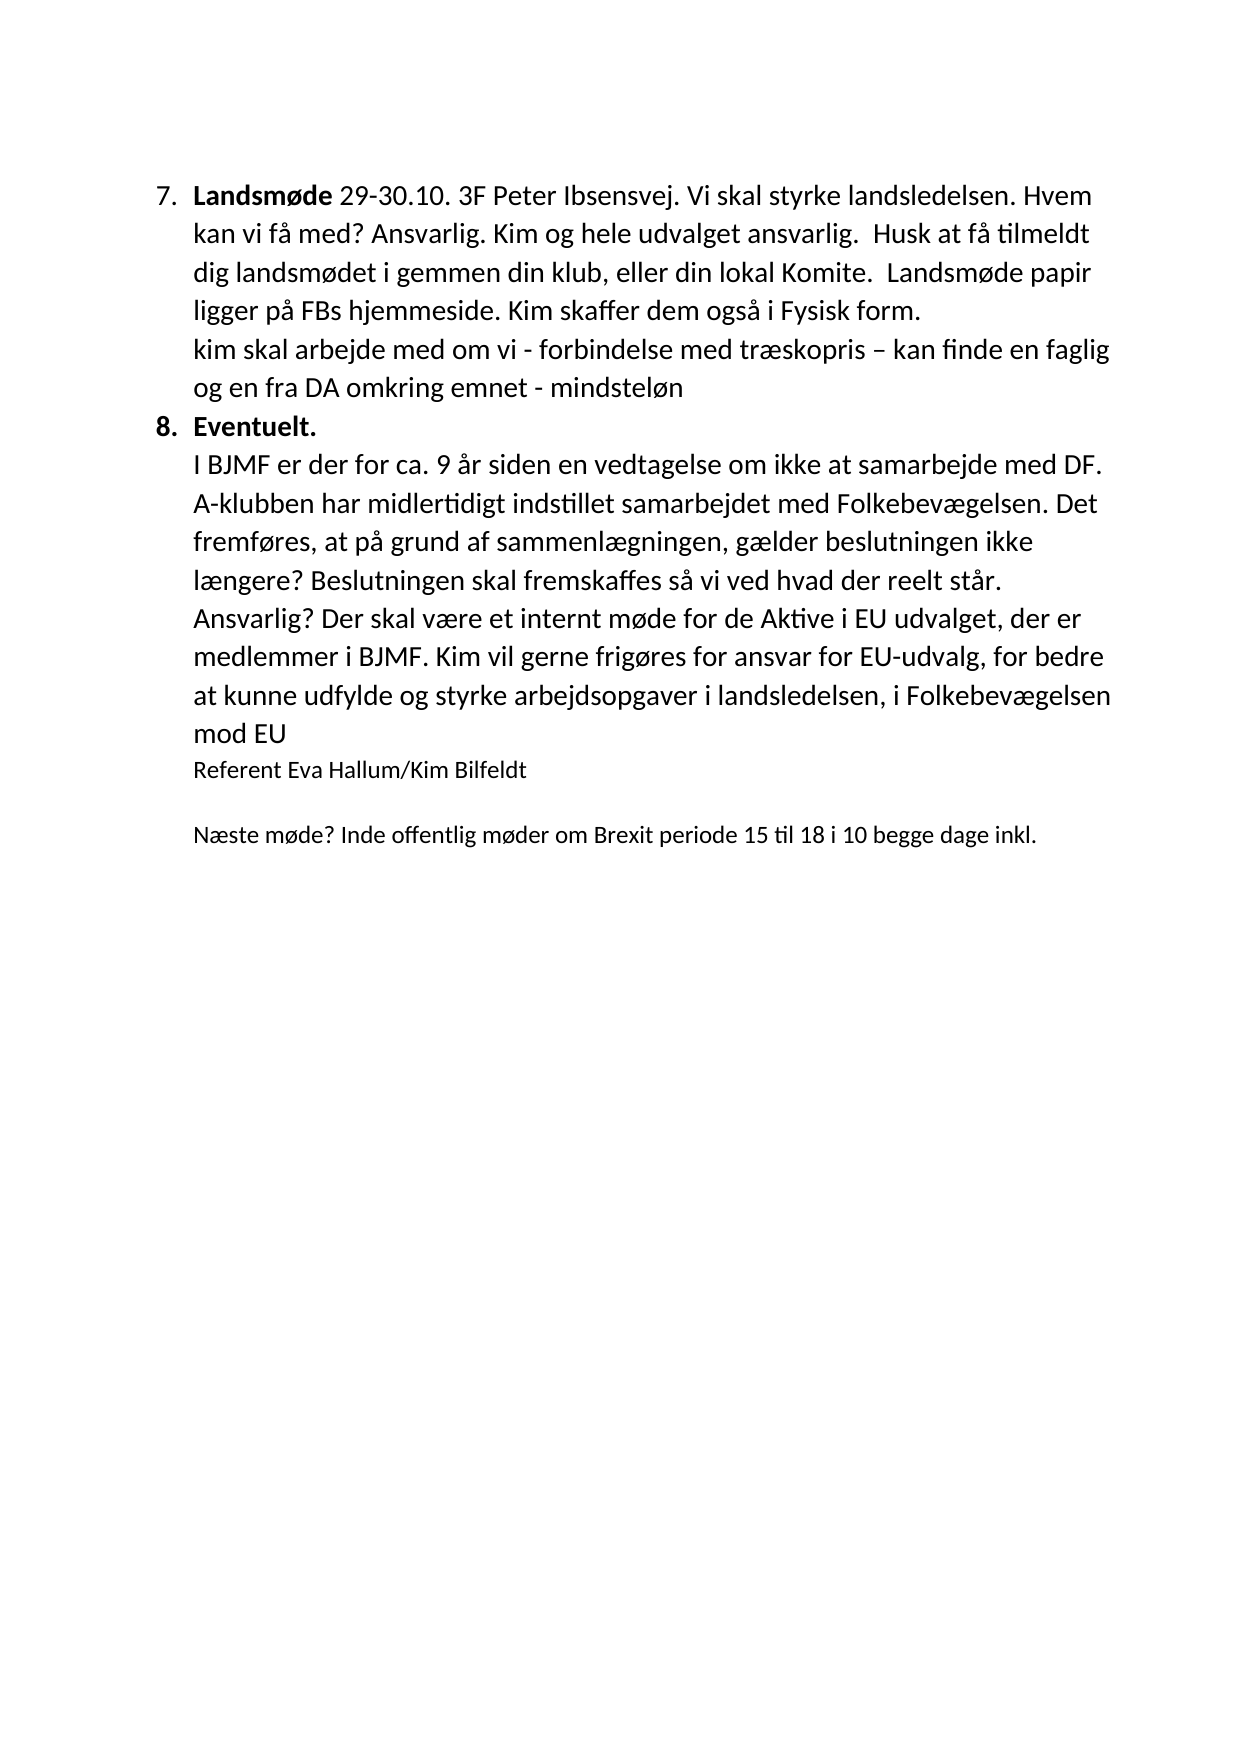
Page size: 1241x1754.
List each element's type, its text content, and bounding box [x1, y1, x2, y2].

list I BJMF er der for ca. 9 år siden en vedtagelse om ikke at samarbejde med DF. A-klubben har midlertidigt indstillet samarbejdet med Folkebevægelsen. Det fremføres, at på grund af sammenlægningen, gælder beslutningen ikke længere? Beslutningen skal fremskaffes så vi ved hvad der reelt står. Ansvarlig? Der skal være et internt møde for de Aktive i EU udvalget, der er medlemmer i BJMF. Kim vil gerne frigøres for ansvar for EU-udvalg, for bedre at kunne udfylde og styrke arbejdsopgaver i landsledelsen, i Folkebevægelsen mod EU [193, 446, 1122, 751]
list Eventuelt. [156, 408, 1122, 443]
list Næste møde? Inde offentlig møder om Brexit periode 15 til 18 i 10 begge dage inkl. [193, 819, 1122, 850]
list Landsmøde 29-30.10. 3F Peter Ibsensvej. Vi skal styrke landsledelsen. Hvem kan vi få med? Ansvarlig. Kim og hele udvalget ansvarlig. Husk at få tilmeldt dig landsmødet i gemmen din klub, eller din lokal Komite. Landsmøde papir ligger på FBs hjemmeside. Kim skaffer dem også i Fysisk form. [156, 177, 1122, 328]
list kim skal arbejde med om vi - forbindelse med træskopris – kan finde en faglig og en fra DA omkring emnet - mindsteløn [193, 331, 1122, 405]
list Referent Eva Hallum/Kim Bilfeldt [193, 754, 1122, 784]
